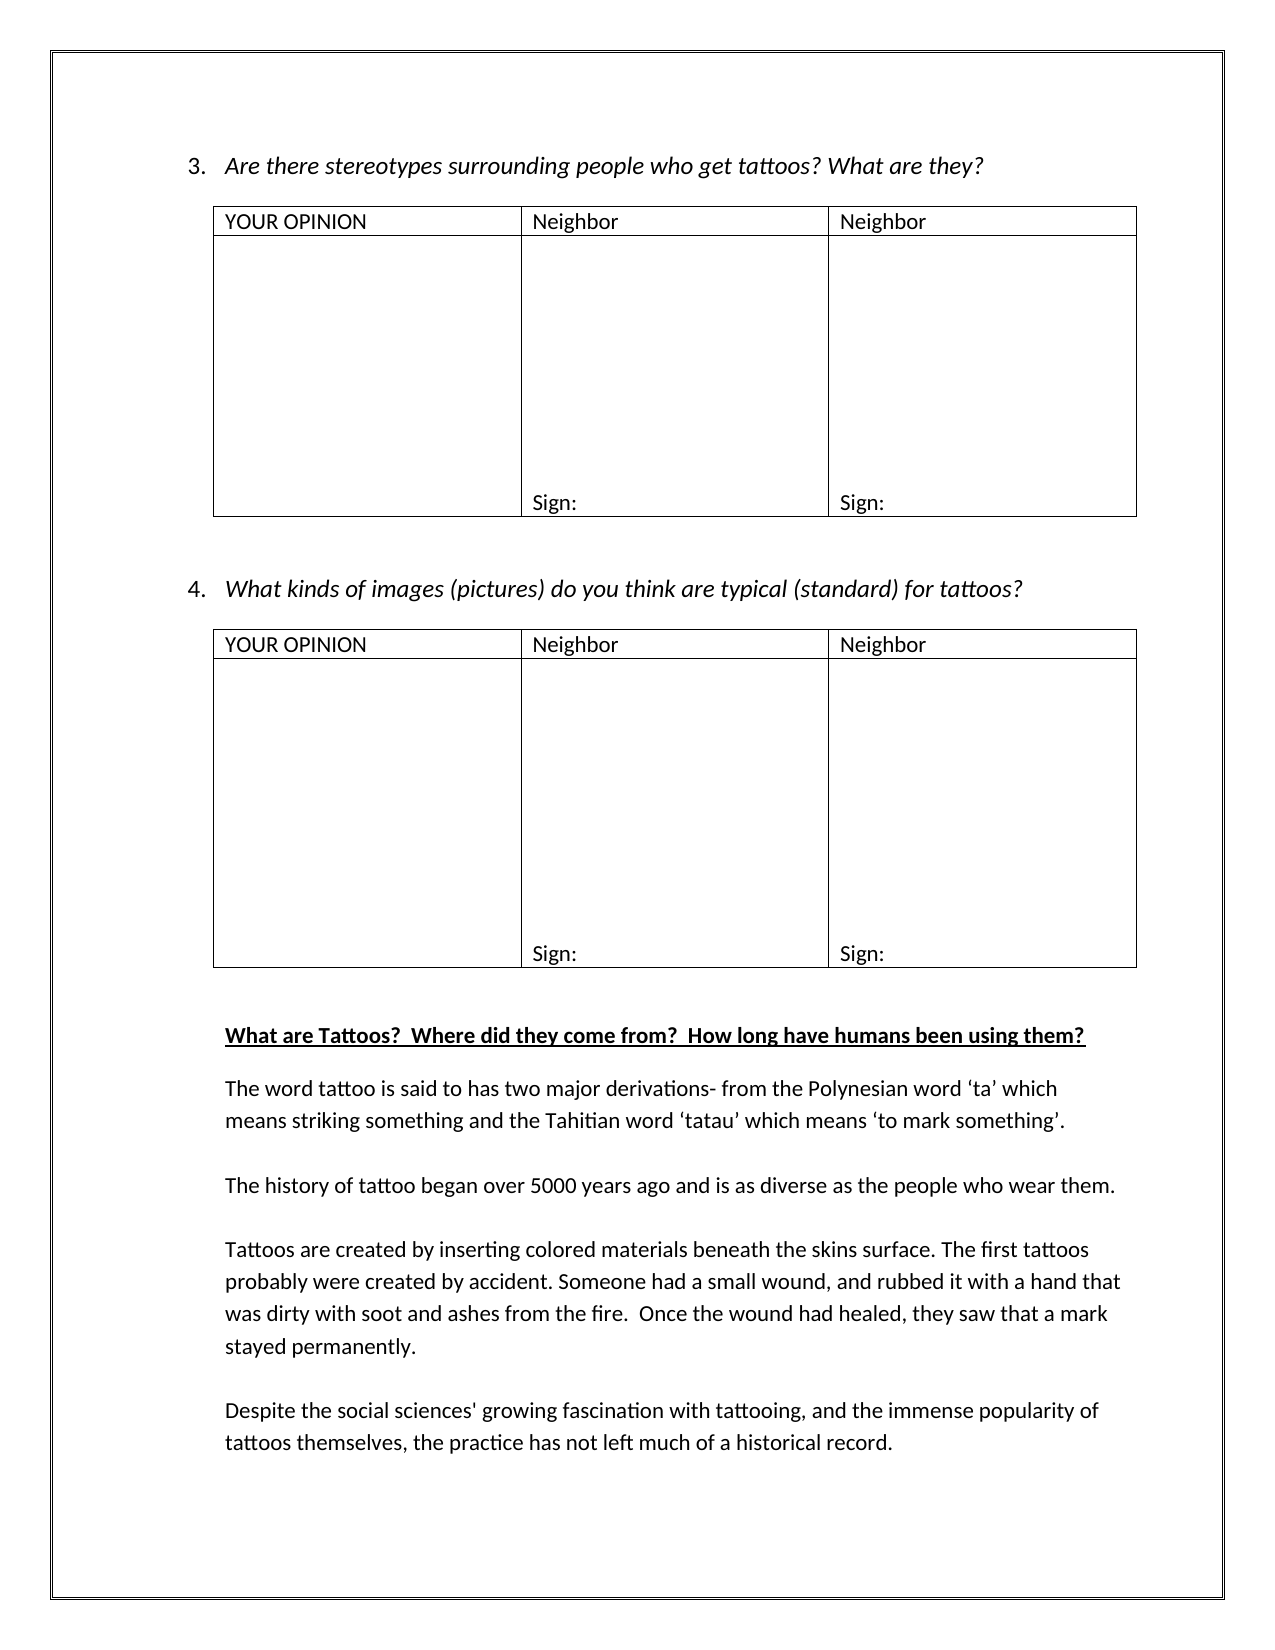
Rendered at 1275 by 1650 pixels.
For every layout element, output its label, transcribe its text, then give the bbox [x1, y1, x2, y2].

table_header YOUR OPINION [214, 630, 521, 658]
table_header Neighbor [522, 207, 828, 235]
text The word tattoo is said to has two major derivations- from the Polynesian word ‘ta’ which means striking something and the Tahitian word ‘tatau’ which means ‘to mark something’. The history of tattoo began over 5000 years ago and is as diverse as the people who wear them. Tattoos are created by inserting colored materials beneath the skins surface. The first tattoos probably were created by accident. Someone had a small wound, and rubbed it with a hand that was dirty with soot and ashes from the fire. Once the wound had healed, they saw that a mark stayed permanently. Despite the social sciences' growing fascination with tattooing, and the immense popularity of tattoos themselves, the practice has not left much of a historical record. [225, 1074, 1125, 1456]
table_cell [214, 659, 521, 967]
table_cell Sign: [522, 659, 828, 967]
table_header Neighbor [829, 207, 1136, 235]
table_header YOUR OPINION [214, 207, 521, 235]
list Are there stereotypes surrounding people who get tattoos? What are they? [187, 150, 1125, 181]
list What kinds of images (pictures) do you think are typical (standard) for tattoos? [187, 573, 1125, 603]
table_cell Sign: [829, 659, 1136, 967]
table_cell Sign: [522, 236, 828, 516]
table_cell Sign: [829, 236, 1136, 516]
table_header Neighbor [522, 630, 828, 658]
text What are Tattoos? Where did they come from? How long have humans been using them? [225, 1021, 1125, 1049]
table_header Neighbor [829, 630, 1136, 658]
table_cell [214, 236, 521, 516]
